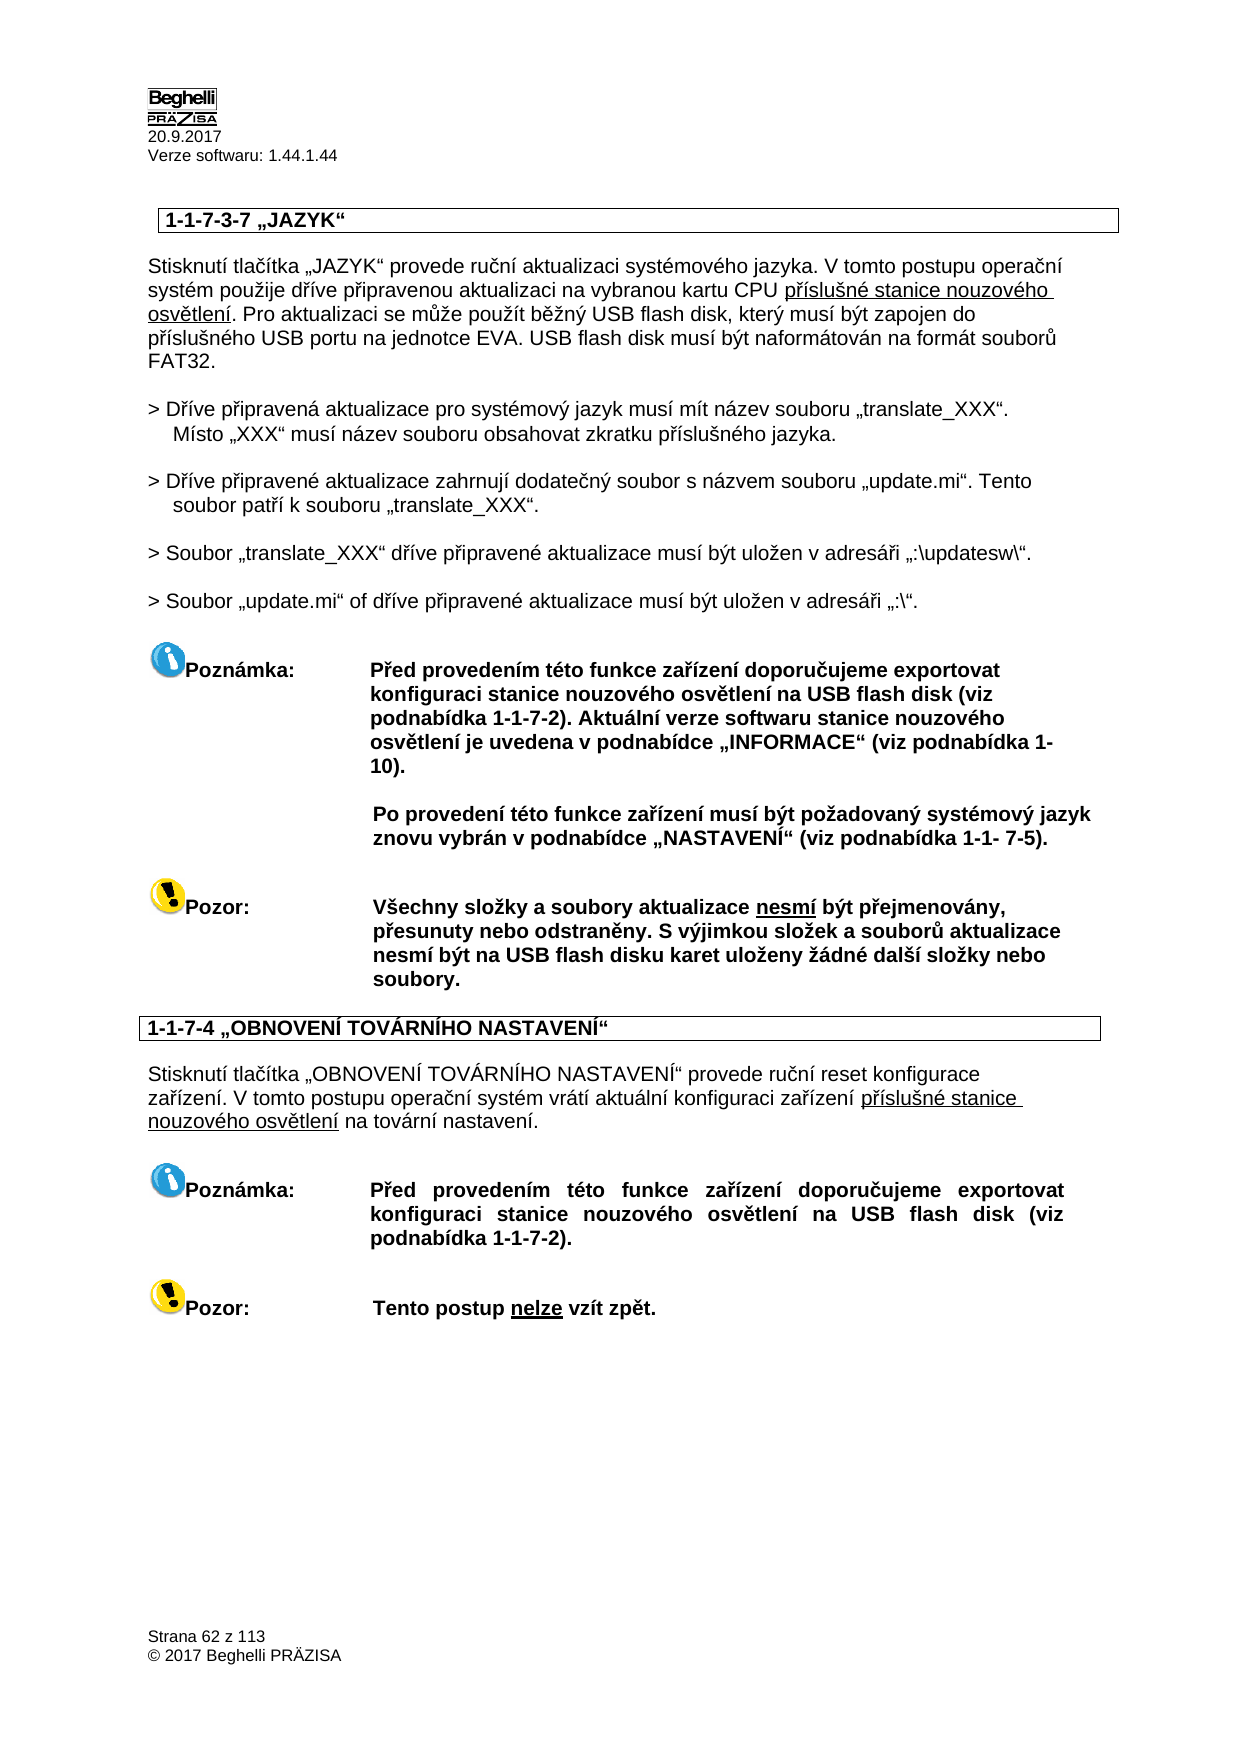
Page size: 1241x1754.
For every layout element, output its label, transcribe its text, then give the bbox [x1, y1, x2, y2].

text Poznámka: Před provedením této funkce zařízení doporučujeme exportovat konfiguraci stanice nouzového osvětlení na USB flash disk (viz podnabídka 1-1-7-2). Aktuální verze softwaru stanice nouzového osvětlení je uvedena v podnabídce „INFORMACE“ (viz podnabídka 1-10). [149, 642, 1072, 778]
text Pozor: Všechny složky a soubory aktualizace nesmí být přejmenovány, přesunuty nebo odstraněny. S výjimkou složek a souborů aktualizace nesmí být na USB flash disku karet uloženy žádné další složky nebo soubory. [149, 879, 1068, 991]
text Stisknutí tlačítka „OBNOVENÍ TOVÁRNÍHO NASTAVENÍ“ provede ruční reset konfigurace zařízení. V tomto postupu operační systém vrátí aktuální konfiguraci zařízení příslušné stanice nouzového osvětlení na tovární nastavení. [148, 1061, 1055, 1133]
text > Soubor „update.mi“ of dříve připravené aktualizace musí být uložen v adresáři „:\“. [148, 589, 1226, 613]
text Stisknutí tlačítka „JAZYK“ provede ruční aktualizaci systémového jazyka. V tomto postupu operační systém použije dříve připravenou aktualizaci na vybranou kartu CPU příslušné stanice nouzového osvětlení. Pro aktualizaci se může použít běžný USB flash disk, který musí být zapojen do příslušného USB portu na jednotce EVA. USB flash disk musí být naformátován na formát souborů FAT32. [148, 253, 1088, 373]
text Po provedení této funkce zařízení musí být požadovaný systémový jazyk znovu vybrán v podnabídce „NASTAVENÍ“ (viz podnabídka 1-1- 7-5). [373, 802, 1097, 849]
picture [149, 641, 185, 678]
text Pozor: Tento postup nelze vzít zpět. [149, 1279, 1226, 1319]
text > Dříve připravené aktualizace zahrnují dodatečný soubor s názvem souboru „update.mi“. Tento soubor patří k souboru „translate_XXX“. [148, 469, 1093, 517]
text > Soubor „translate_XXX“ dříve připravené aktualizace musí být uložen v adresáři „:\updatesw\“. [148, 541, 1093, 565]
text > Dříve připravená aktualizace pro systémový jazyk musí mít název souboru „translate_XXX“. [148, 397, 1226, 421]
text Poznámka: Před provedením této funkce zařízení doporučujeme exportovat konfiguraci stanice nouzového osvětlení na USB flash disk (viz podnabídka 1-1-7-2). [149, 1162, 1065, 1250]
picture [147, 88, 217, 126]
text Místo „XXX“ musí název souboru obsahovat zkratku příslušného jazyka. [173, 421, 1226, 445]
picture [149, 1279, 185, 1315]
picture [149, 878, 185, 915]
picture [149, 1162, 185, 1198]
